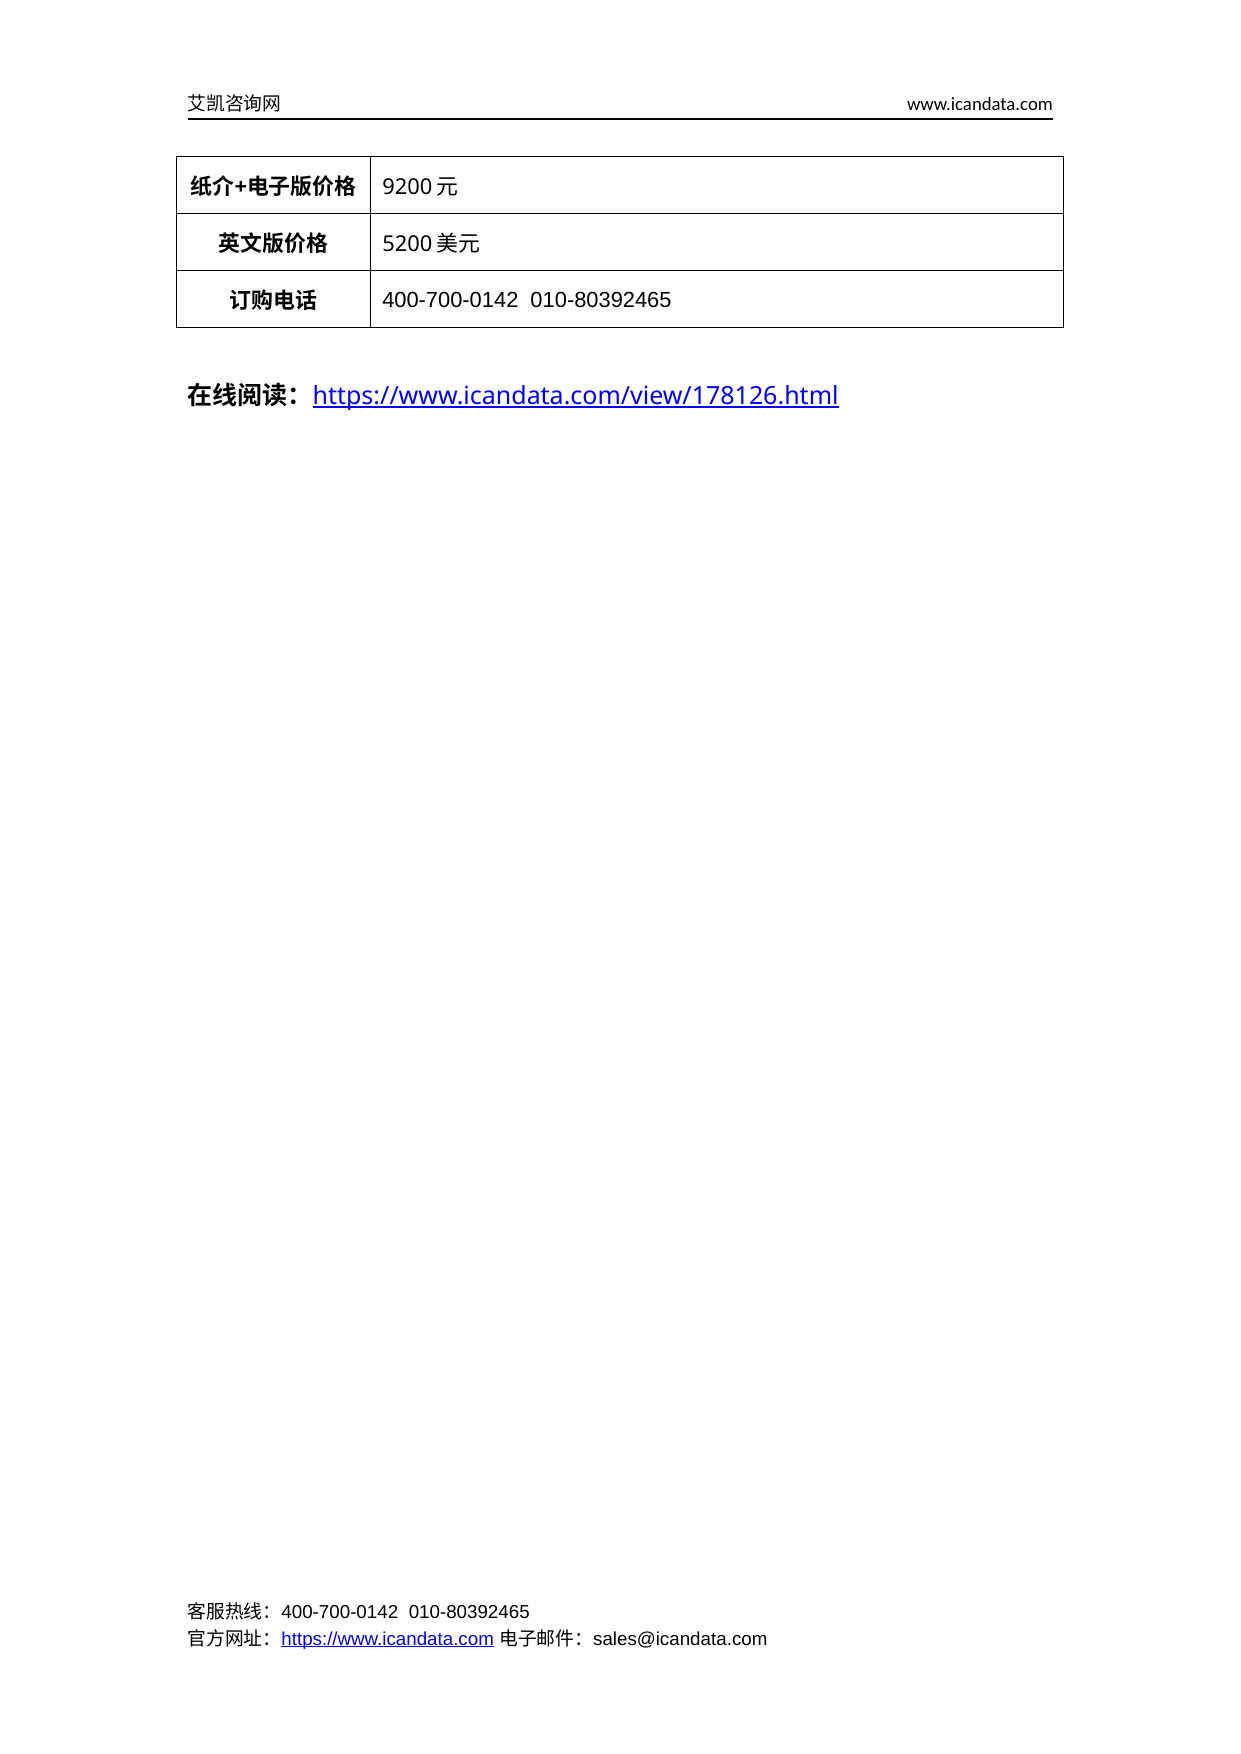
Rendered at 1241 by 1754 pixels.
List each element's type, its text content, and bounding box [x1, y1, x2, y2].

table_cell 5200美元 [371, 214, 1063, 270]
table_cell 400-700-0142 010-80392465 [371, 271, 1063, 327]
text 在线阅读：https://www.icandata.com/view/178126.html [187, 361, 1053, 426]
table_cell 9200元 [371, 157, 1063, 213]
table_cell 纸介+电子版价格 [177, 157, 370, 213]
table_cell 英文版价格 [177, 214, 370, 270]
table_cell 订购电话 [177, 271, 370, 327]
